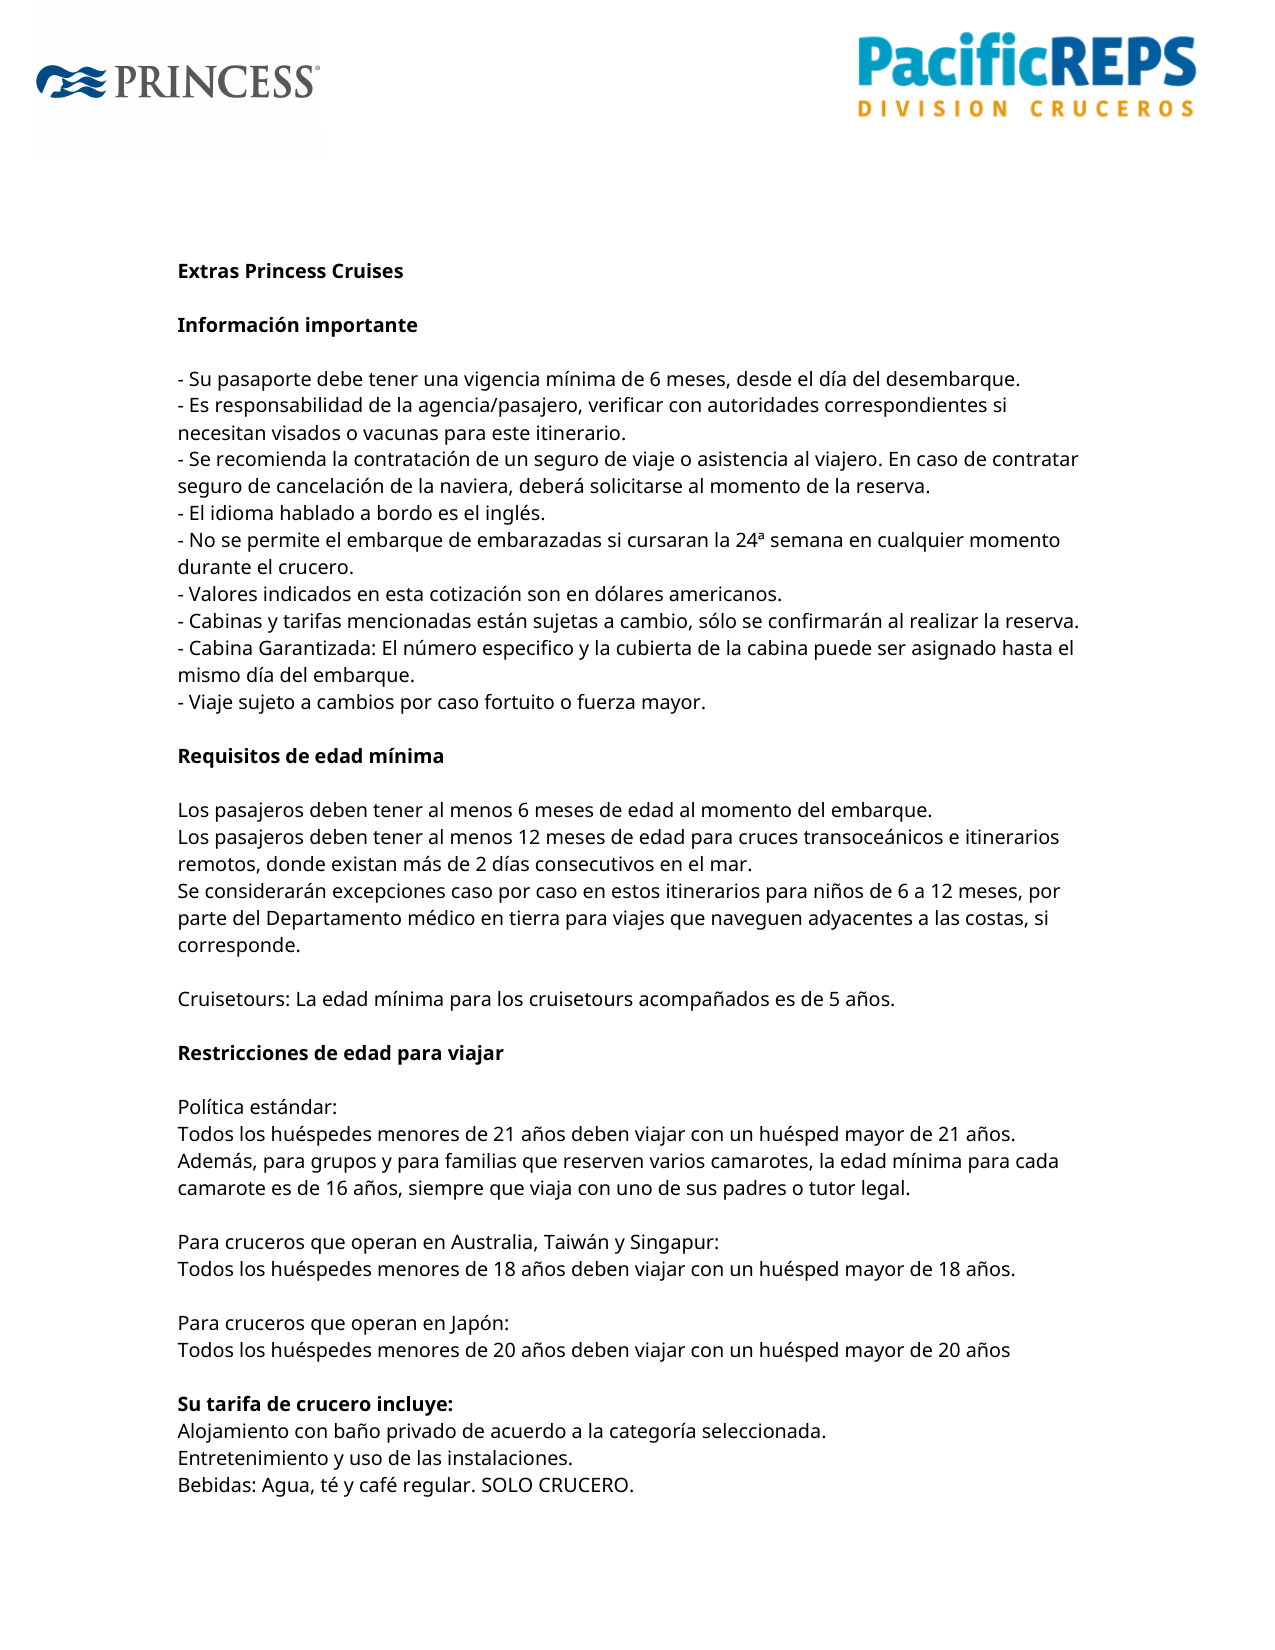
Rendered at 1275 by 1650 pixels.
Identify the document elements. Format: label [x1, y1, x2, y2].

text [177, 257, 1098, 1498]
picture [854, 29, 1201, 117]
picture [31, 0, 322, 160]
